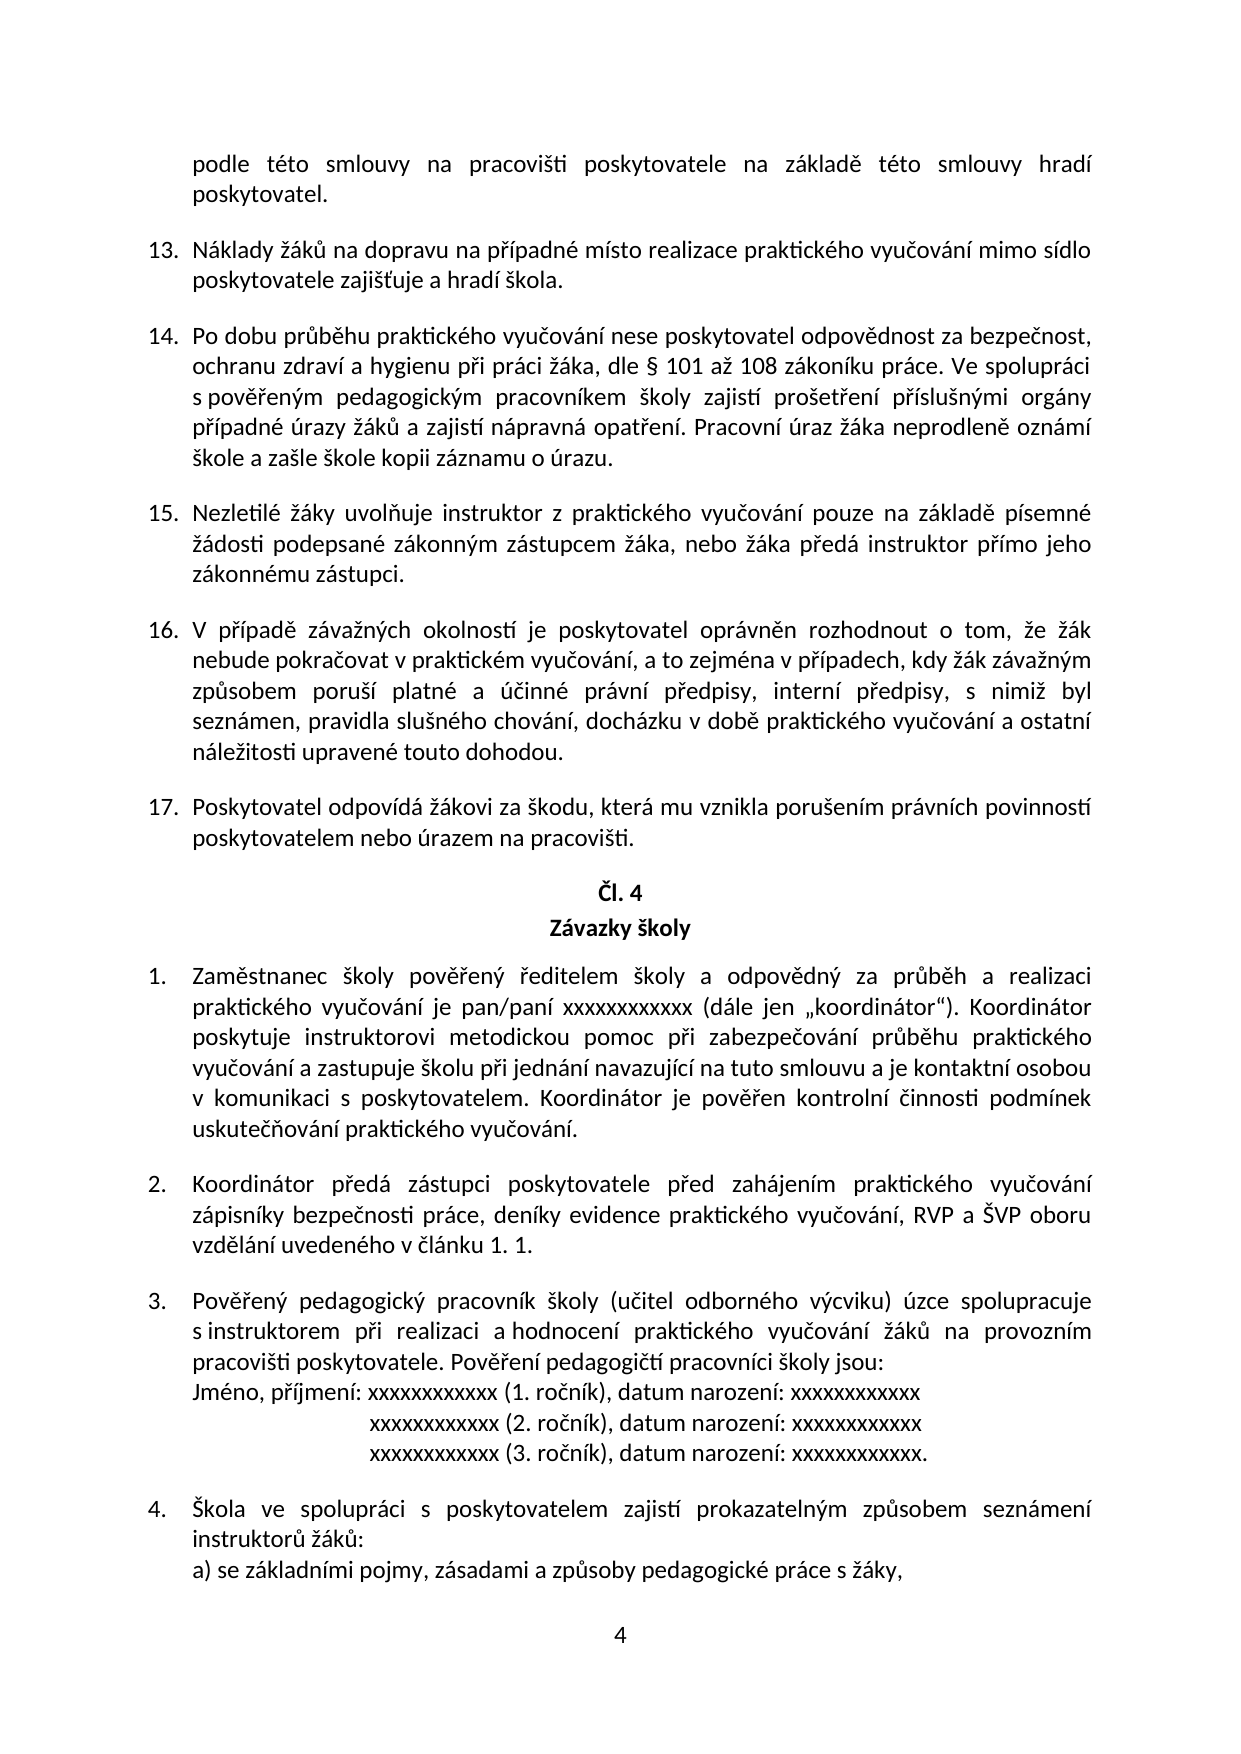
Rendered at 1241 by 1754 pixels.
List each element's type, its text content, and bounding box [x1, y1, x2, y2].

text Čl. 4 [148, 878, 1093, 908]
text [148, 148, 1093, 209]
text Závazky školy [148, 913, 1093, 943]
text 3. Pověřený pedagogický pracovník školy (učitel odborného výcviku) úzce spolupracuje s instruktorem při realizaci a hodnocení praktického vyučování žáků na provozním pracovišti poskytovatele. Pověření pedagogičtí pracovníci školy jsou: [148, 1285, 1093, 1376]
text 15. Nezletilé žáky uvolňuje instruktor z praktického vyučování pouze na základě písemné žádosti podepsané zákonným zástupcem žáka, nebo žáka předá instruktor přímo jeho zákonnému zástupci. [148, 497, 1093, 589]
text 14. Po dobu průběhu praktického vyučování nese poskytovatel odpovědnost za bezpečnost, ochranu zdraví a hygienu při práci žáka, dle § 101 až 108 zákoníku práce. Ve spolupráci s pověřeným pedagogickým pracovníkem školy zajistí prošetření příslušnými orgány případné úrazy žáků a zajistí nápravná opatření. Pracovní úraz žáka neprodleně oznámí škole a zašle škole kopii záznamu o úrazu. [148, 320, 1093, 472]
text a) se základními pojmy, zásadami a způsoby pedagogické práce s žáky, [148, 1554, 1093, 1584]
text xxxxxxxxxxxx (3. ročník), datum narození: xxxxxxxxxxxx. [192, 1437, 1093, 1468]
text 16. V případě závažných okolností je poskytovatel oprávněn rozhodnout o tom, že žák nebude pokračovat v praktickém vyučování, a to zejména v případech, kdy žák závažným způsobem poruší platné a účinné právní předpisy, interní předpisy, s nimiž byl seznámen, pravidla slušného chování, docházku v době praktického vyučování a ostatní náležitosti upravené touto dohodou. [148, 614, 1093, 767]
text Jméno, příjmení: xxxxxxxxxxxx (1. ročník), datum narození: xxxxxxxxxxxx [192, 1376, 1093, 1407]
text 13. Náklady žáků na dopravu na případné místo realizace praktického vyučování mimo sídlo poskytovatele zajišťuje a hradí škola. [148, 234, 1093, 295]
text 2. Koordinátor předá zástupci poskytovatele před zahájením praktického vyučování zápisníky bezpečnosti práce, deníky evidence praktického vyučování, RVP a ŠVP oboru vzdělání uvedeného v článku 1. 1. [148, 1168, 1093, 1260]
text 1. Zaměstnanec školy pověřený ředitelem školy a odpovědný za průběh a realizaci praktického vyučování je pan/paní xxxxxxxxxxxx (dále jen „koordinátor“). Koordinátor poskytuje instruktorovi metodickou pomoc při zabezpečování průběhu praktického vyučování a zastupuje školu při jednání navazující na tuto smlouvu a je kontaktní osobou v komunikaci s poskytovatelem. Koordinátor je pověřen kontrolní činnosti podmínek uskutečňování praktického vyučování. [148, 960, 1093, 1143]
text 17. Poskytovatel odpovídá žákovi za škodu, která mu vznikla porušením právních povinností poskytovatelem nebo úrazem na pracovišti. [148, 792, 1093, 853]
text 4. Škola ve spolupráci s poskytovatelem zajistí prokazatelným způsobem seznámení instruktorů žáků: [148, 1493, 1093, 1554]
text xxxxxxxxxxxx (2. ročník), datum narození: xxxxxxxxxxxx [192, 1407, 1093, 1437]
